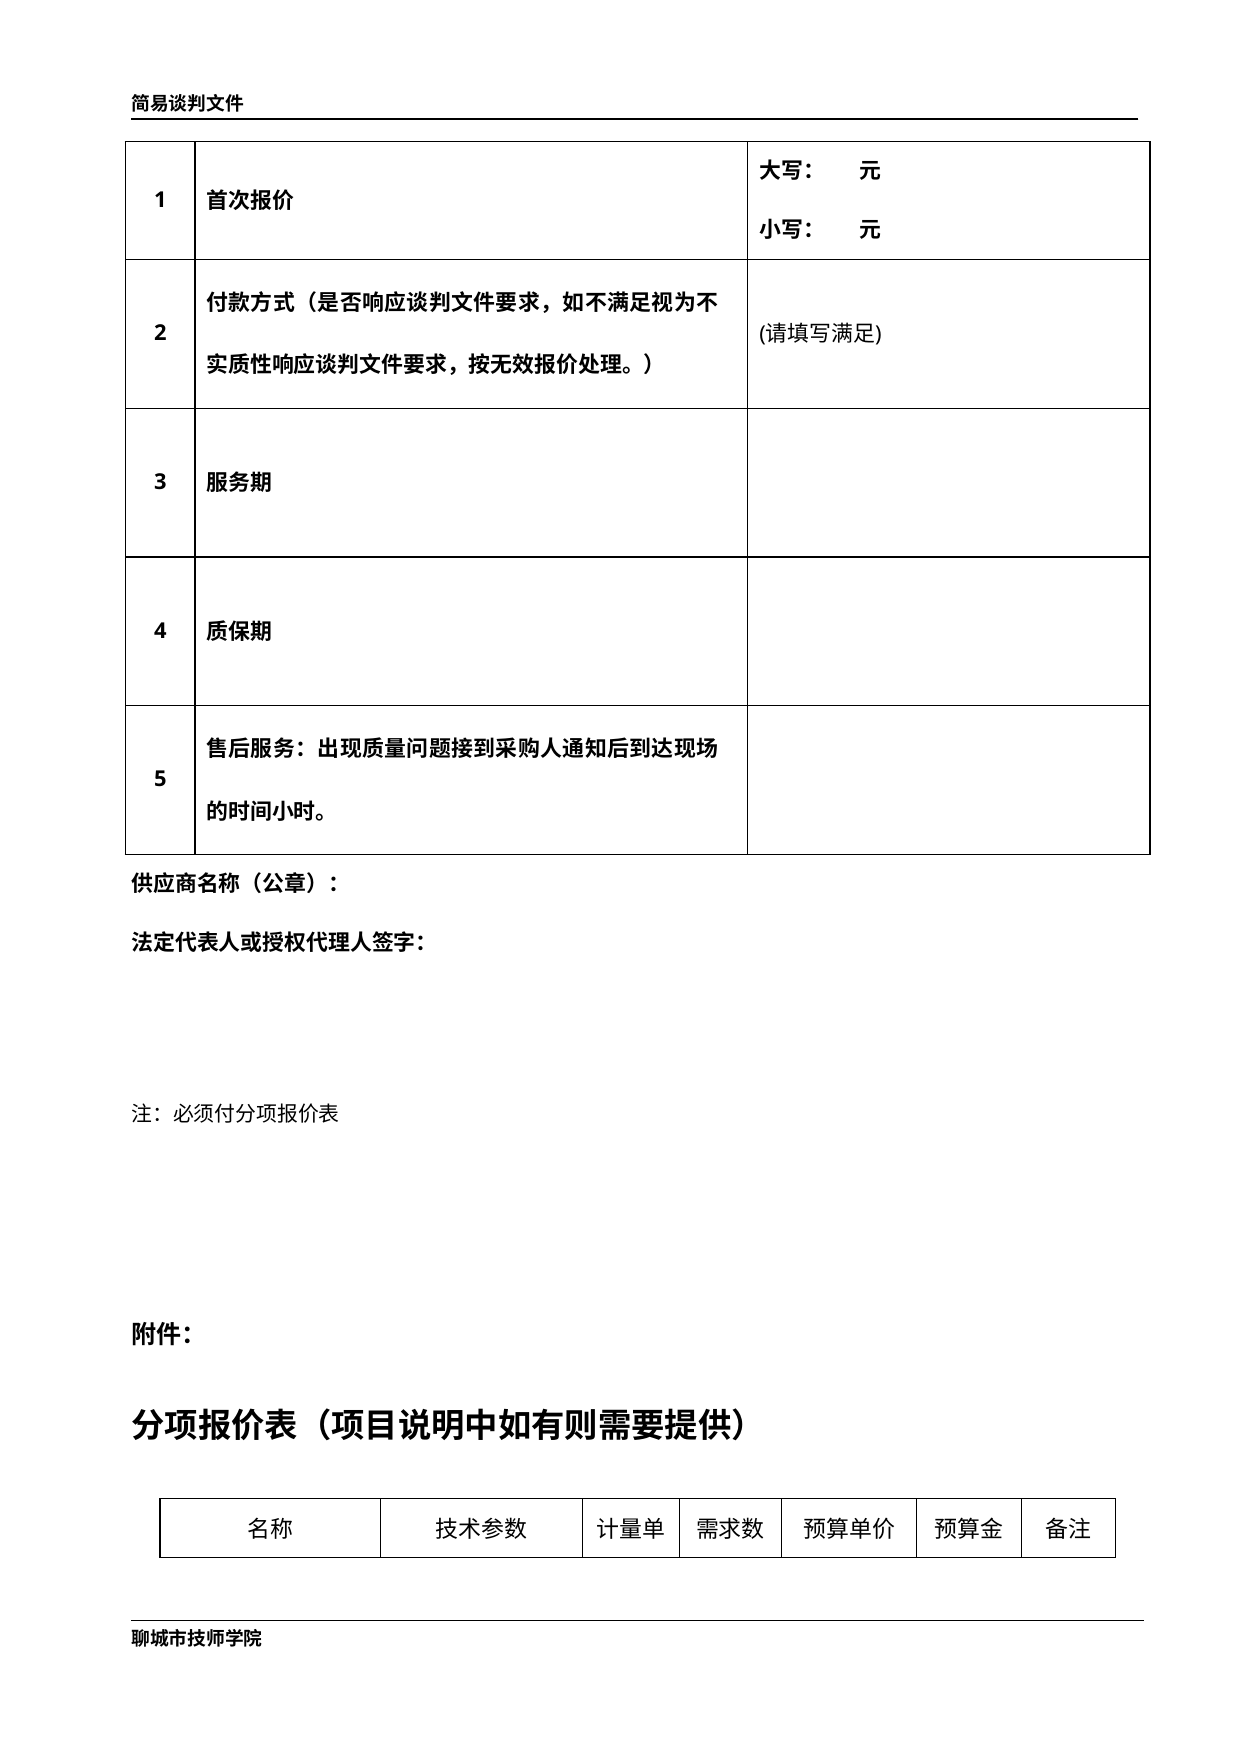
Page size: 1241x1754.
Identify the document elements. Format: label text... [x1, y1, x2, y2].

table_cell 付款方式（是否响应谈判文件要求，如不满足视为不实质性响应谈判文件要求，按无效报价处理。） [196, 260, 747, 408]
text 附件： [131, 1306, 1144, 1360]
text 分项报价表（项目说明中如有则需要提供） [131, 1396, 1144, 1450]
table_cell [748, 409, 1149, 556]
table_cell 3 [126, 409, 194, 556]
table_header 预算金额（元） [917, 1499, 1021, 1557]
table_cell 大写： 元 小写： 元 [748, 142, 1149, 259]
table_cell [748, 558, 1149, 705]
text 法定代表人或授权代理人签字： [131, 914, 1144, 968]
table_cell [748, 706, 1149, 854]
table_header 技术参数 [381, 1499, 582, 1557]
table_cell 4 [126, 558, 194, 705]
table_header 计量单位 [583, 1499, 679, 1557]
table_cell 5 [126, 706, 194, 854]
table_cell (请填写满足) [748, 260, 1149, 408]
table_cell 售后服务：出现质量问题接到采购人通知后到达现场的时间小时。 [196, 706, 747, 854]
text 供应商名称（公章）： [131, 855, 1144, 909]
table_header 名称 [161, 1499, 380, 1557]
table_cell 1 [126, 142, 194, 259]
table_header 需求数量 [680, 1499, 781, 1557]
text 注：必须付分项报价表 [131, 1086, 1144, 1140]
table_header 备注 [1022, 1499, 1115, 1557]
table_header 预算单价（元） [782, 1499, 916, 1557]
table_cell 质保期 [196, 558, 747, 705]
table_cell 服务期 [196, 409, 747, 556]
table_cell 首次报价 [196, 142, 747, 259]
table_cell 2 [126, 260, 194, 408]
